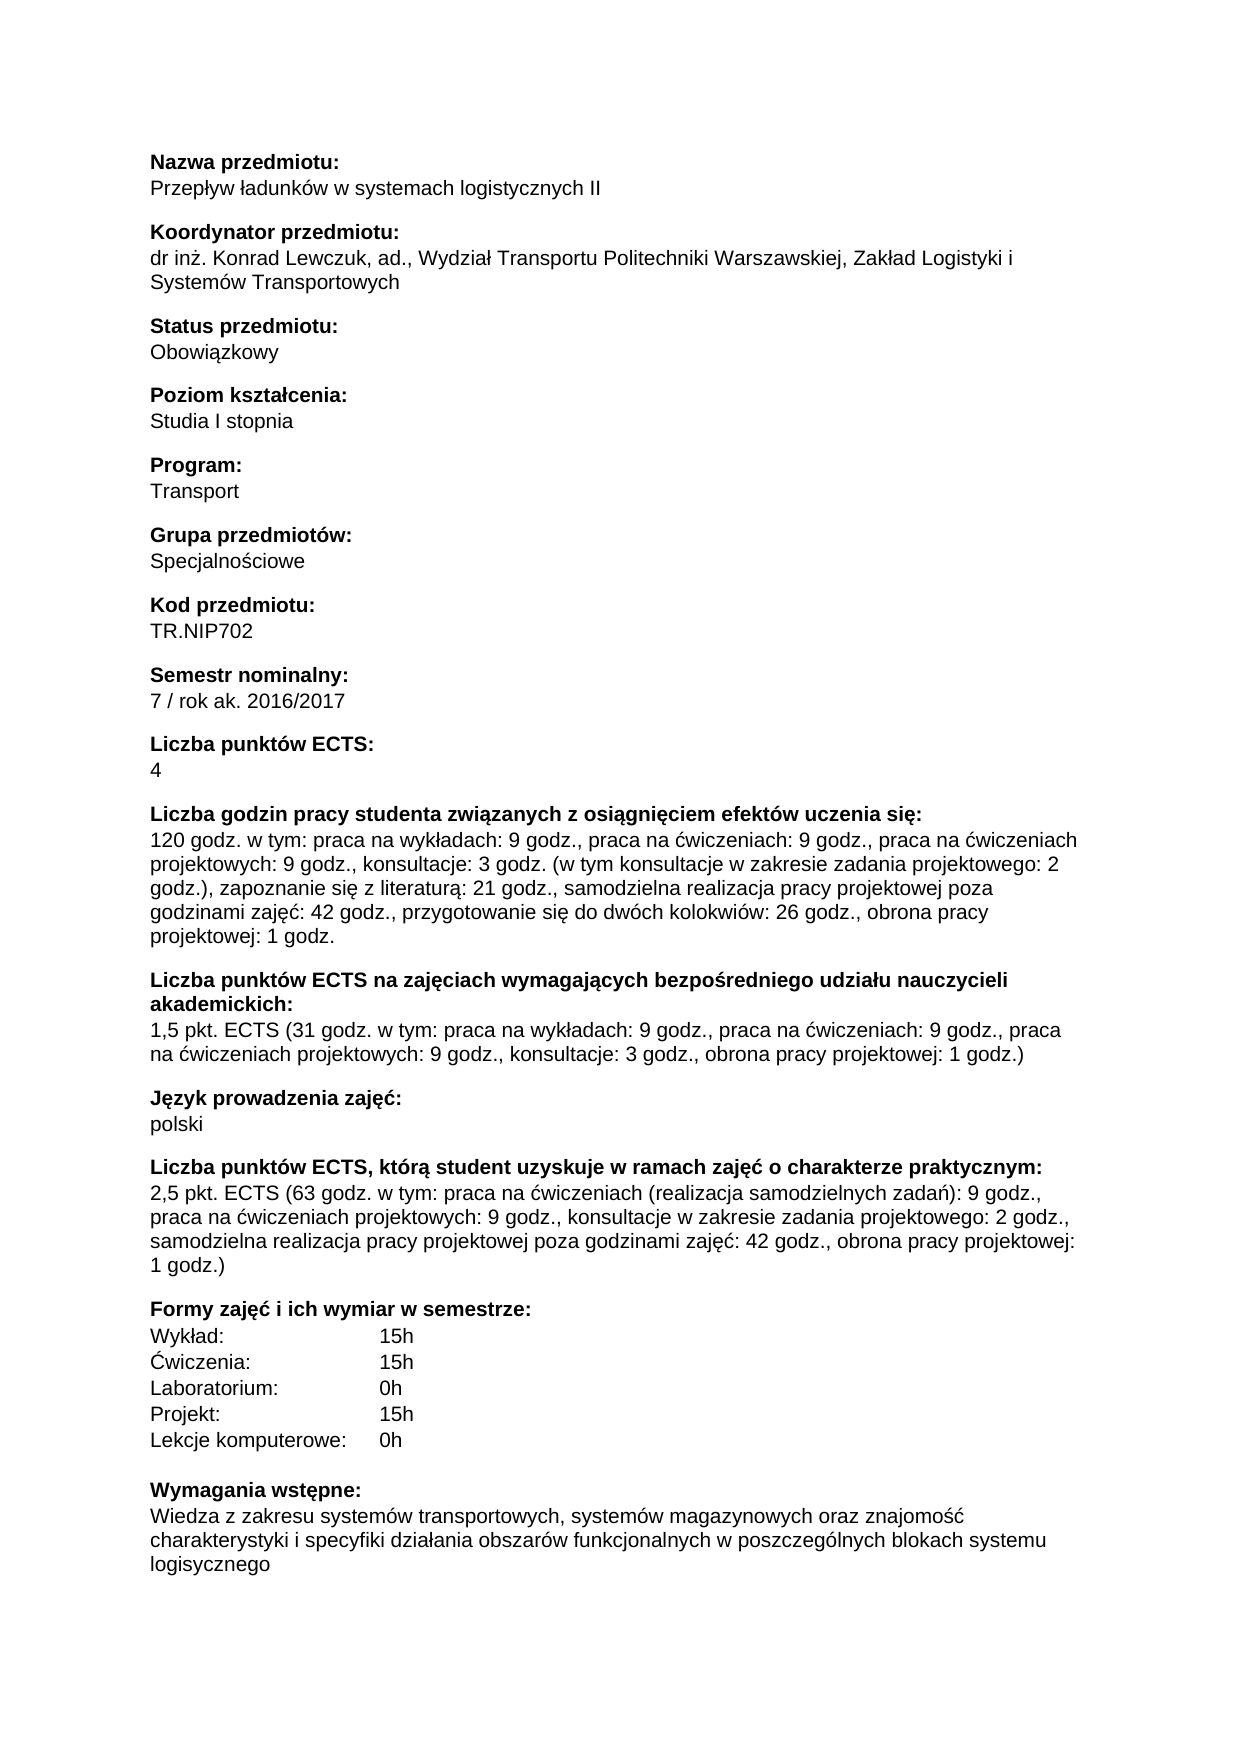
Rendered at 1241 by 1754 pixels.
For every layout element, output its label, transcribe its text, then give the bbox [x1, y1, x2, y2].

text 120 godz. w tym: praca na wykładach: 9 godz., praca na ćwiczeniach: 9 godz., praca na ćwiczeniach projektowych: 9 godz., konsultacje: 3 godz. (w tym konsultacje w zakresie zadania projektowego: 2 godz.), zapoznanie się z literaturą: 21 godz., samodzielna realizacja pracy projektowej poza godzinami zajęć: 42 godz., przygotowanie się do dwóch kolokwiów: 26 godz., obrona pracy projektowej: 1 godz. [150, 828, 1090, 948]
table_cell 0h [369, 1426, 597, 1452]
text Wymagania wstępne: [150, 1478, 1090, 1502]
text Liczba punktów ECTS: [150, 732, 1090, 756]
text Przepływ ładunków w systemach logistycznych II [150, 176, 1090, 200]
text TR.NIP702 [150, 619, 1090, 643]
text Obowiązkowy [150, 339, 1090, 363]
text Semestr nominalny: [150, 662, 1090, 686]
text Koordynator przedmiotu: [150, 220, 1090, 244]
text Nazwa przedmiotu: [150, 150, 1090, 174]
text Poziom kształcenia: [150, 383, 1090, 407]
text Język prowadzenia zajęć: [150, 1085, 1090, 1109]
text Liczba punktów ECTS, którą student uzyskuje w ramach zajęć o charakterze praktycznym: [150, 1155, 1090, 1179]
table_cell 0h [369, 1374, 597, 1400]
text Liczba punktów ECTS na zajęciach wymagających bezpośredniego udziału nauczycieli akademickich: [150, 968, 1090, 1016]
table_cell 15h [369, 1348, 597, 1374]
table_header Wykład: [140, 1323, 368, 1348]
text Wiedza z zakresu systemów transportowych, systemów magazynowych oraz znajomość charakterystyki i specyfiki działania obszarów funkcjonalnych w poszczególnych blokach systemu logisycznego [150, 1504, 1090, 1576]
text 2,5 pkt. ECTS (63 godz. w tym: praca na ćwiczeniach (realizacja samodzielnych zadań): 9 godz., praca na ćwiczeniach projektowych: 9 godz., konsultacje w zakresie zadania projektowego: 2 godz., samodzielna realizacja pracy projektowej poza godzinami zajęć: 42 godz., obrona pracy projektowej: 1 godz.) [150, 1181, 1090, 1277]
text Liczba godzin pracy studenta związanych z osiągnięciem efektów uczenia się: [150, 802, 1090, 826]
text Specjalnościowe [150, 549, 1090, 573]
text Studia I stopnia [150, 409, 1090, 433]
text 4 [150, 758, 1090, 782]
text dr inż. Konrad Lewczuk, ad., Wydział Transportu Politechniki Warszawskiej, Zakład Logistyki i Systemów Transportowych [150, 246, 1090, 294]
text Kod przedmiotu: [150, 593, 1090, 617]
text 7 / rok ak. 2016/2017 [150, 688, 1090, 712]
text Grupa przedmiotów: [150, 523, 1090, 547]
table_cell 15h [369, 1400, 597, 1426]
table_cell Laboratorium: [140, 1376, 367, 1400]
text 1,5 pkt. ECTS (31 godz. w tym: praca na wykładach: 9 godz., praca na ćwiczeniach: 9 godz., praca na ćwiczeniach projektowych: 9 godz., konsultacje: 3 godz., obrona pracy projektowej: 1 godz.) [150, 1018, 1090, 1066]
text Status przedmiotu: [150, 313, 1090, 337]
text Formy zajęć i ich wymiar w semestrze: [150, 1297, 1090, 1321]
table_header 15h [369, 1323, 597, 1348]
table_cell Projekt: [140, 1402, 367, 1426]
table_cell Lekcje komputerowe: [140, 1428, 367, 1452]
text polski [150, 1111, 1090, 1135]
text Program: [150, 453, 1090, 477]
table_cell Ćwiczenia: [140, 1350, 367, 1374]
text Transport [150, 479, 1090, 503]
